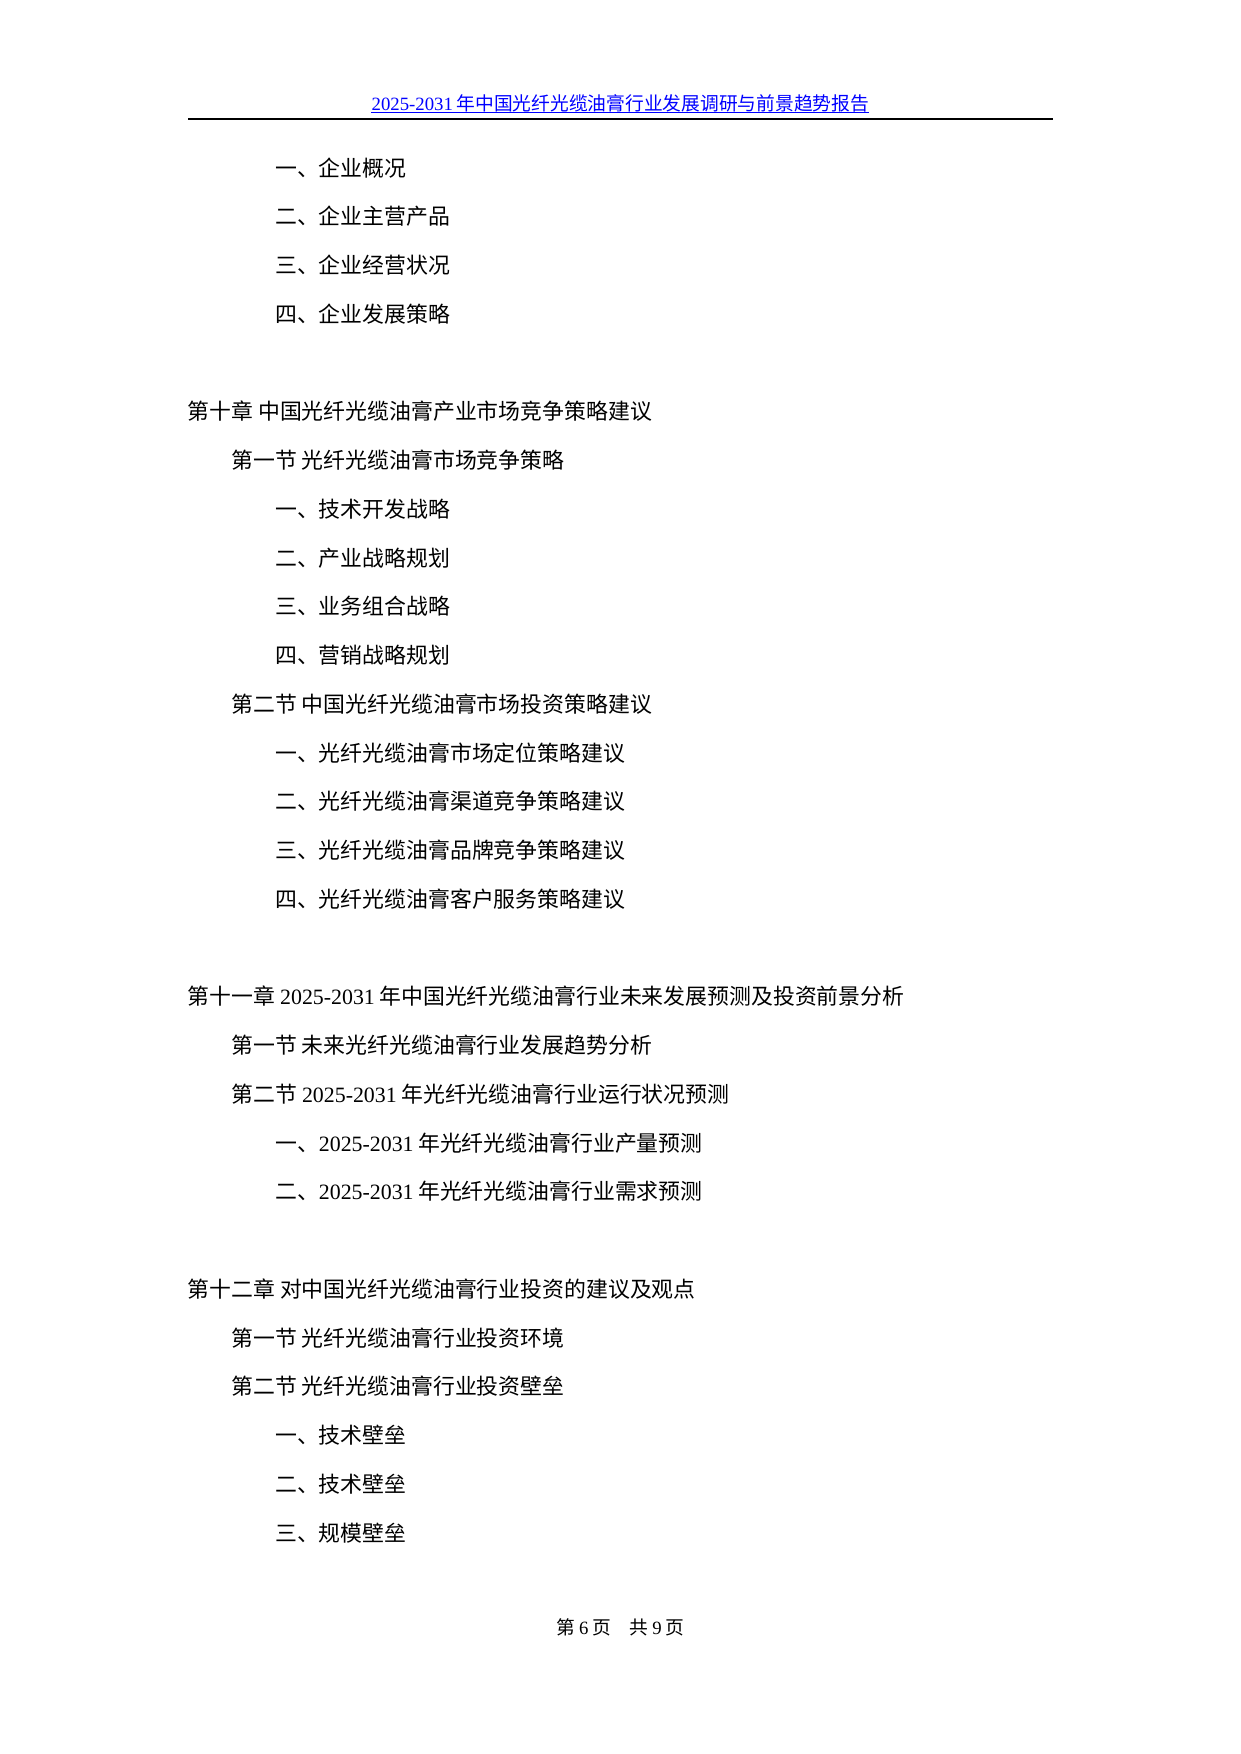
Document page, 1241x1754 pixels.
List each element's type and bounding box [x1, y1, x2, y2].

text [187, 150, 1053, 1548]
